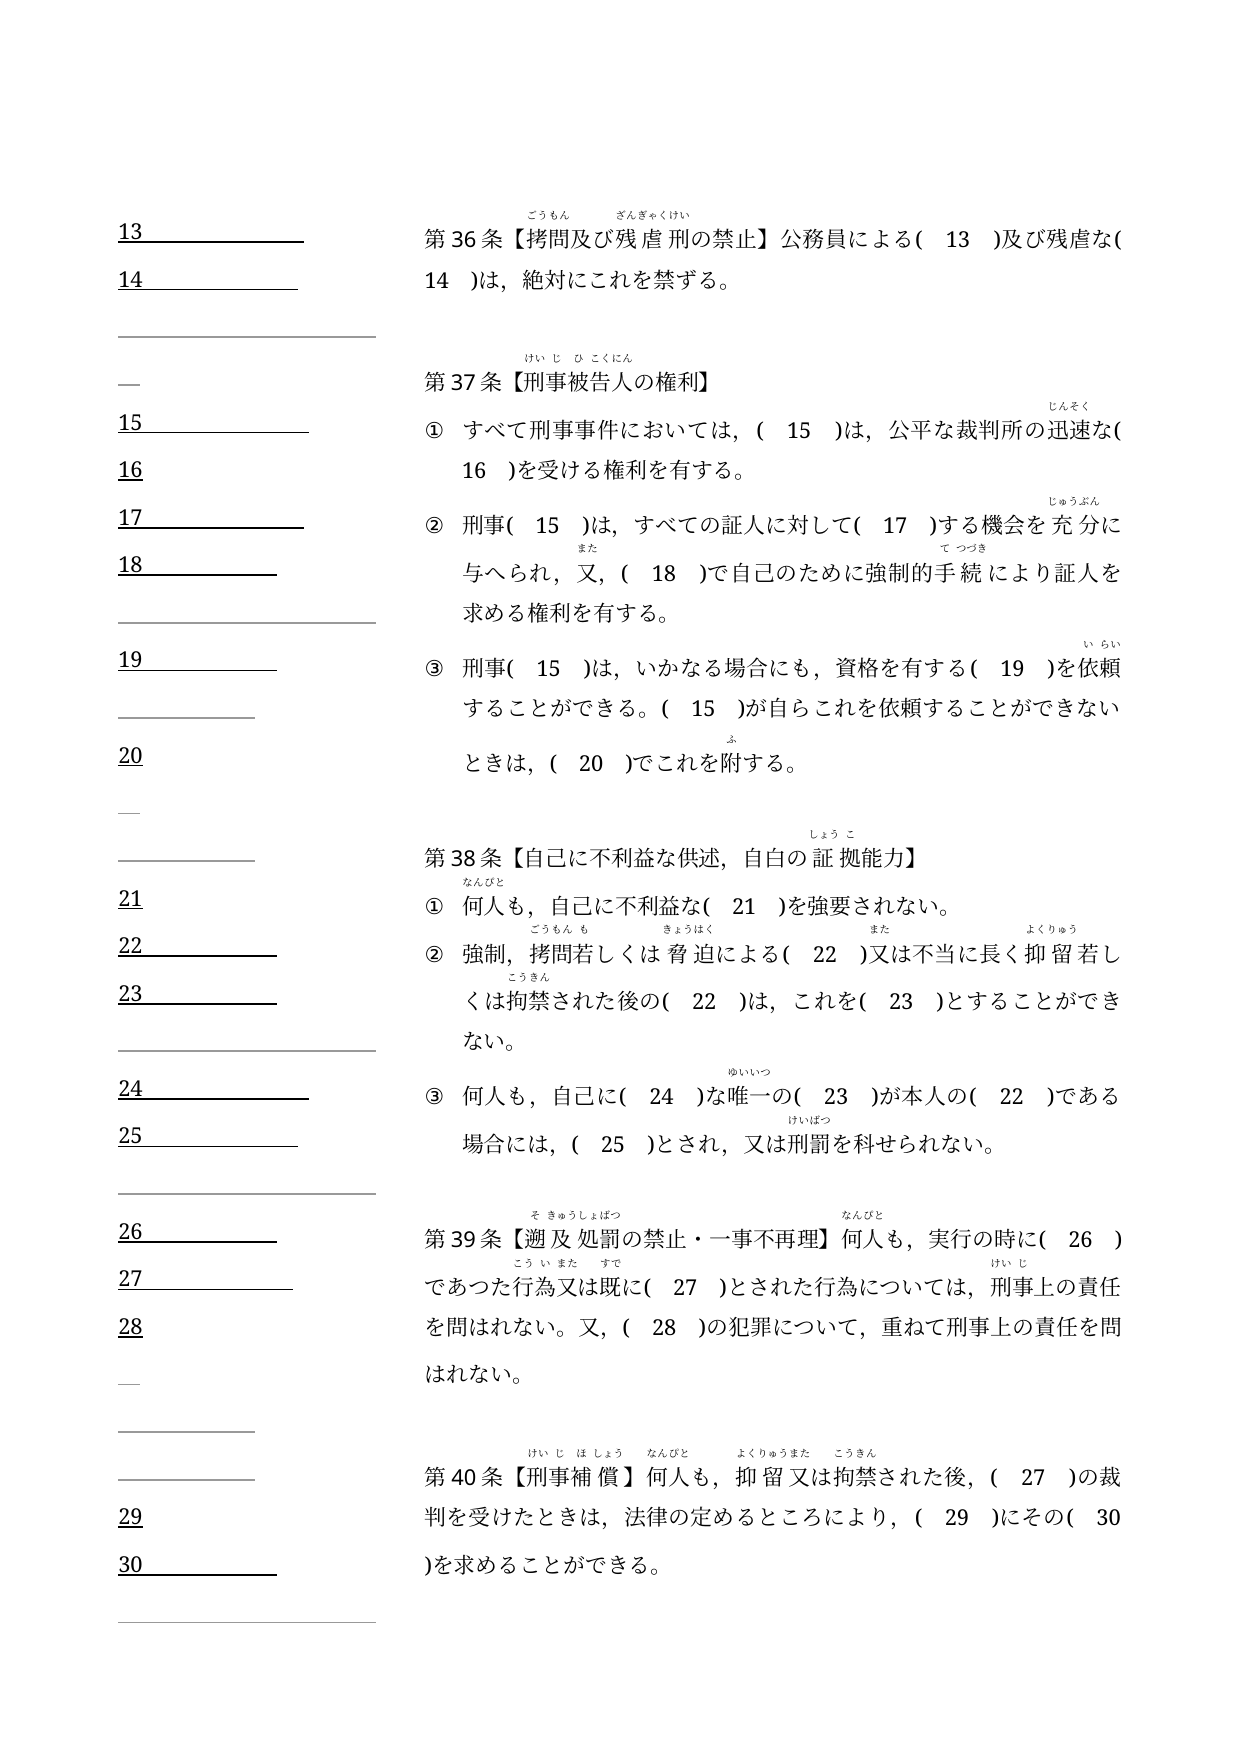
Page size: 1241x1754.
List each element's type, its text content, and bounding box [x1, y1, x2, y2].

text 13 [118, 207, 381, 255]
text 21 [118, 874, 381, 921]
text 30 [118, 1540, 381, 1588]
text 25 [118, 1112, 381, 1159]
text 第37条【の権利】 [424, 350, 1122, 398]
text 19 [118, 636, 381, 683]
text 26 [118, 1207, 381, 1254]
list 何人も，自己に( 24 )なの( 23 )が本人の( 22 )である場合には，( 25 )とされ，又はを科せられない。 [424, 1064, 1122, 1159]
text 18 [118, 540, 381, 588]
text 第39条【の禁止・一事不再理】も，実行の時に( 26 )であつたはに( 27 )とされた行為については，上の責任を問はれない。又，( 28 )の犯罪について，重ねて刑事上の責任を問はれない。 [424, 1207, 1122, 1397]
list 刑事( 15 )は，すべての証人に対して( 17 )する機会をに与へられ，，( 18 )で自己のために強制的により証人を求める権利を有する。 [424, 493, 1122, 636]
text 20 [118, 731, 381, 778]
text 28 [118, 1302, 381, 1350]
text 27 [118, 1254, 381, 1302]
text 29 [118, 1492, 381, 1540]
list 刑事( 15 )は，いかなる場合にも，資格を有する( 19 )をすることができる。( 15 )が自らこれを依頼することができないときは，( 20 )でこれをする。 [424, 636, 1122, 778]
text 17 [118, 493, 381, 540]
text 14 [118, 255, 381, 302]
text 22 [118, 921, 381, 969]
text 第38条【自己に不利益な供述，自白の能力】 [424, 826, 1122, 874]
text 24 [118, 1064, 381, 1112]
text 23 [118, 969, 381, 1016]
text 15 [118, 398, 381, 445]
text 第36条【及びの禁止】公務員による( 13 )及び残虐な( 14 )は，絶対にこれを禁ずる。 [424, 207, 1122, 302]
text 16 [118, 445, 381, 493]
list 強制，しくはによる( 22 )は不当に長く若しくはされた後の( 22 )は，これを( 23 )とすることができない。 [424, 921, 1122, 1064]
list すべて刑事事件においては，( 15 )は，公平な裁判所のな( 16 )を受ける権利を有する。 [424, 398, 1122, 493]
list も，自己に不利益な( 21 )を強要されない。 [424, 874, 1122, 921]
text 第40条【】も，はされた後，( 27 )の裁判を受けたときは，法律の定めるところにより，( 29 )にその( 30 )を求めることができる。 [424, 1445, 1122, 1588]
